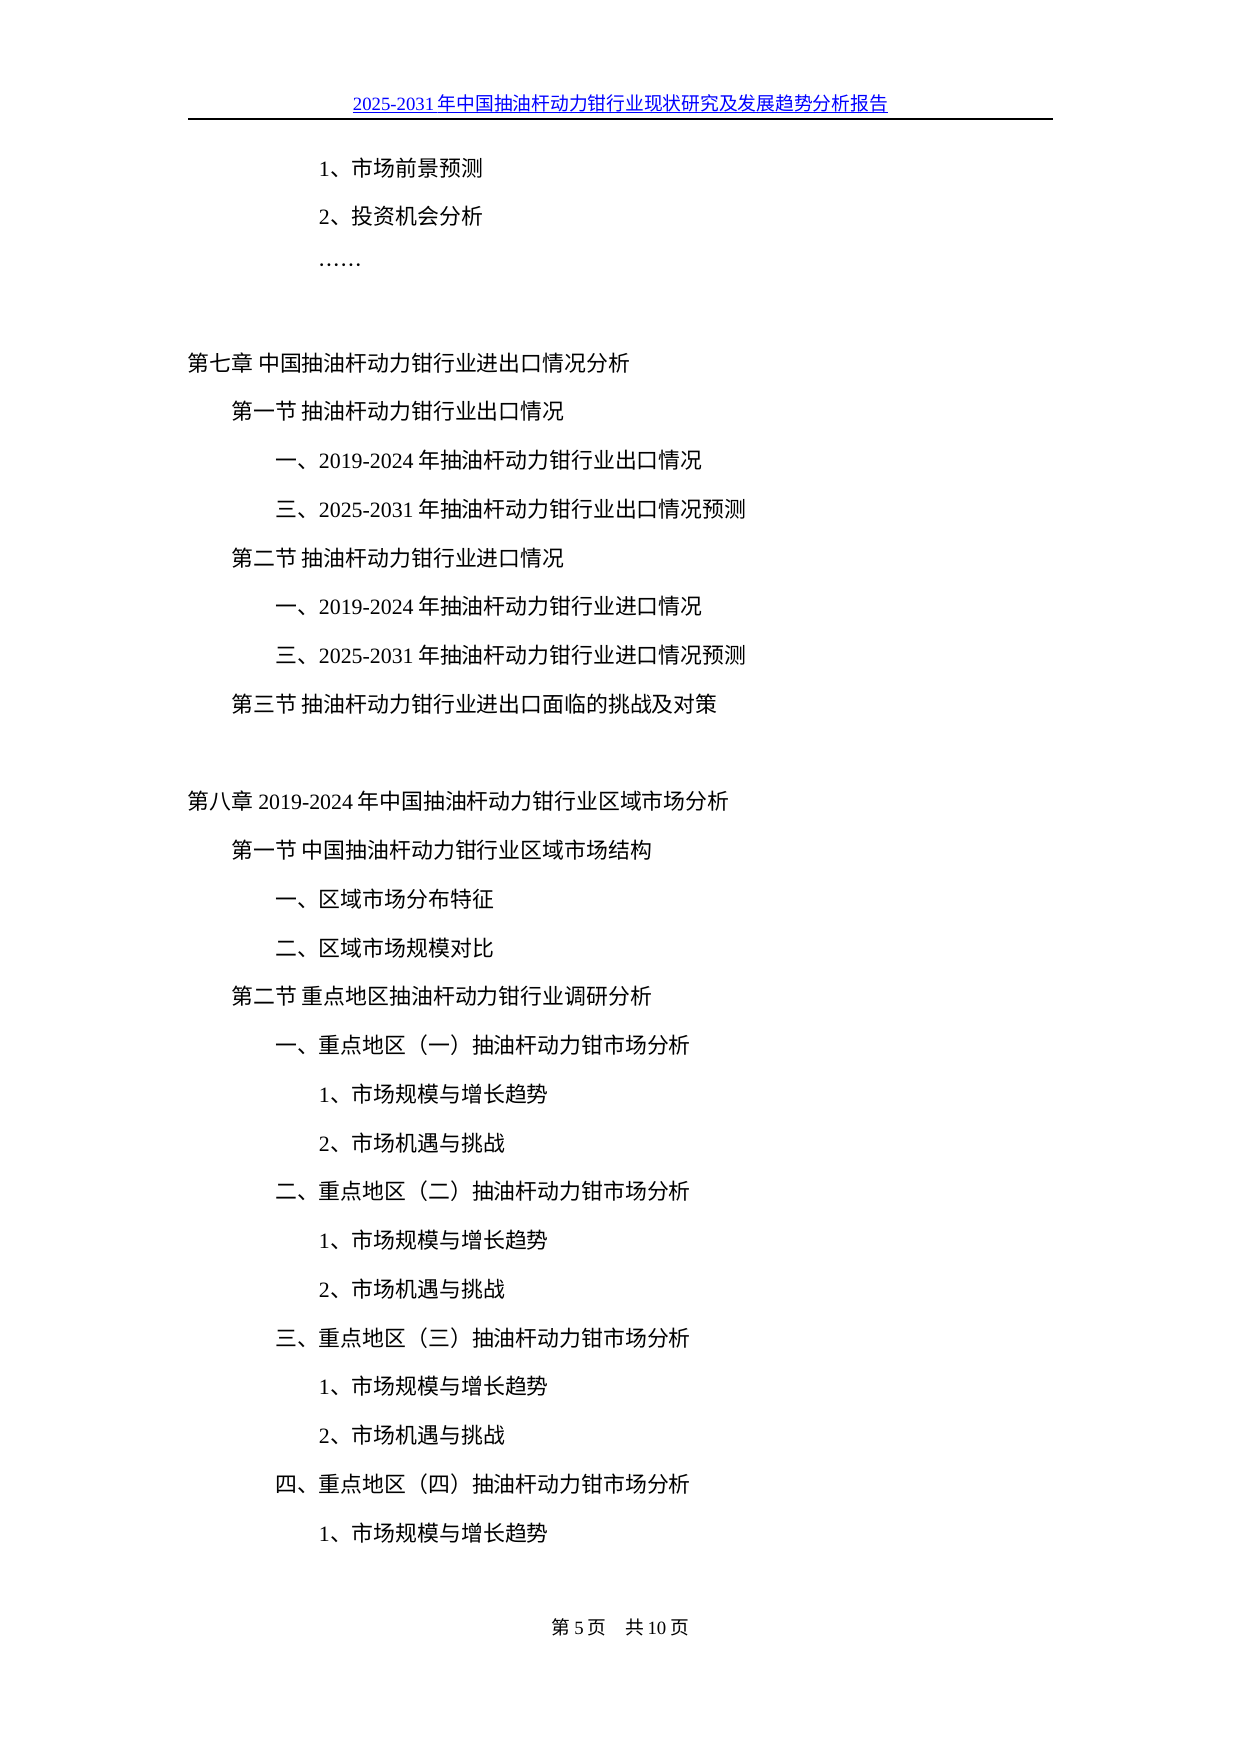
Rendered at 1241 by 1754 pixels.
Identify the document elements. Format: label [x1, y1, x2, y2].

text [187, 150, 1053, 1548]
